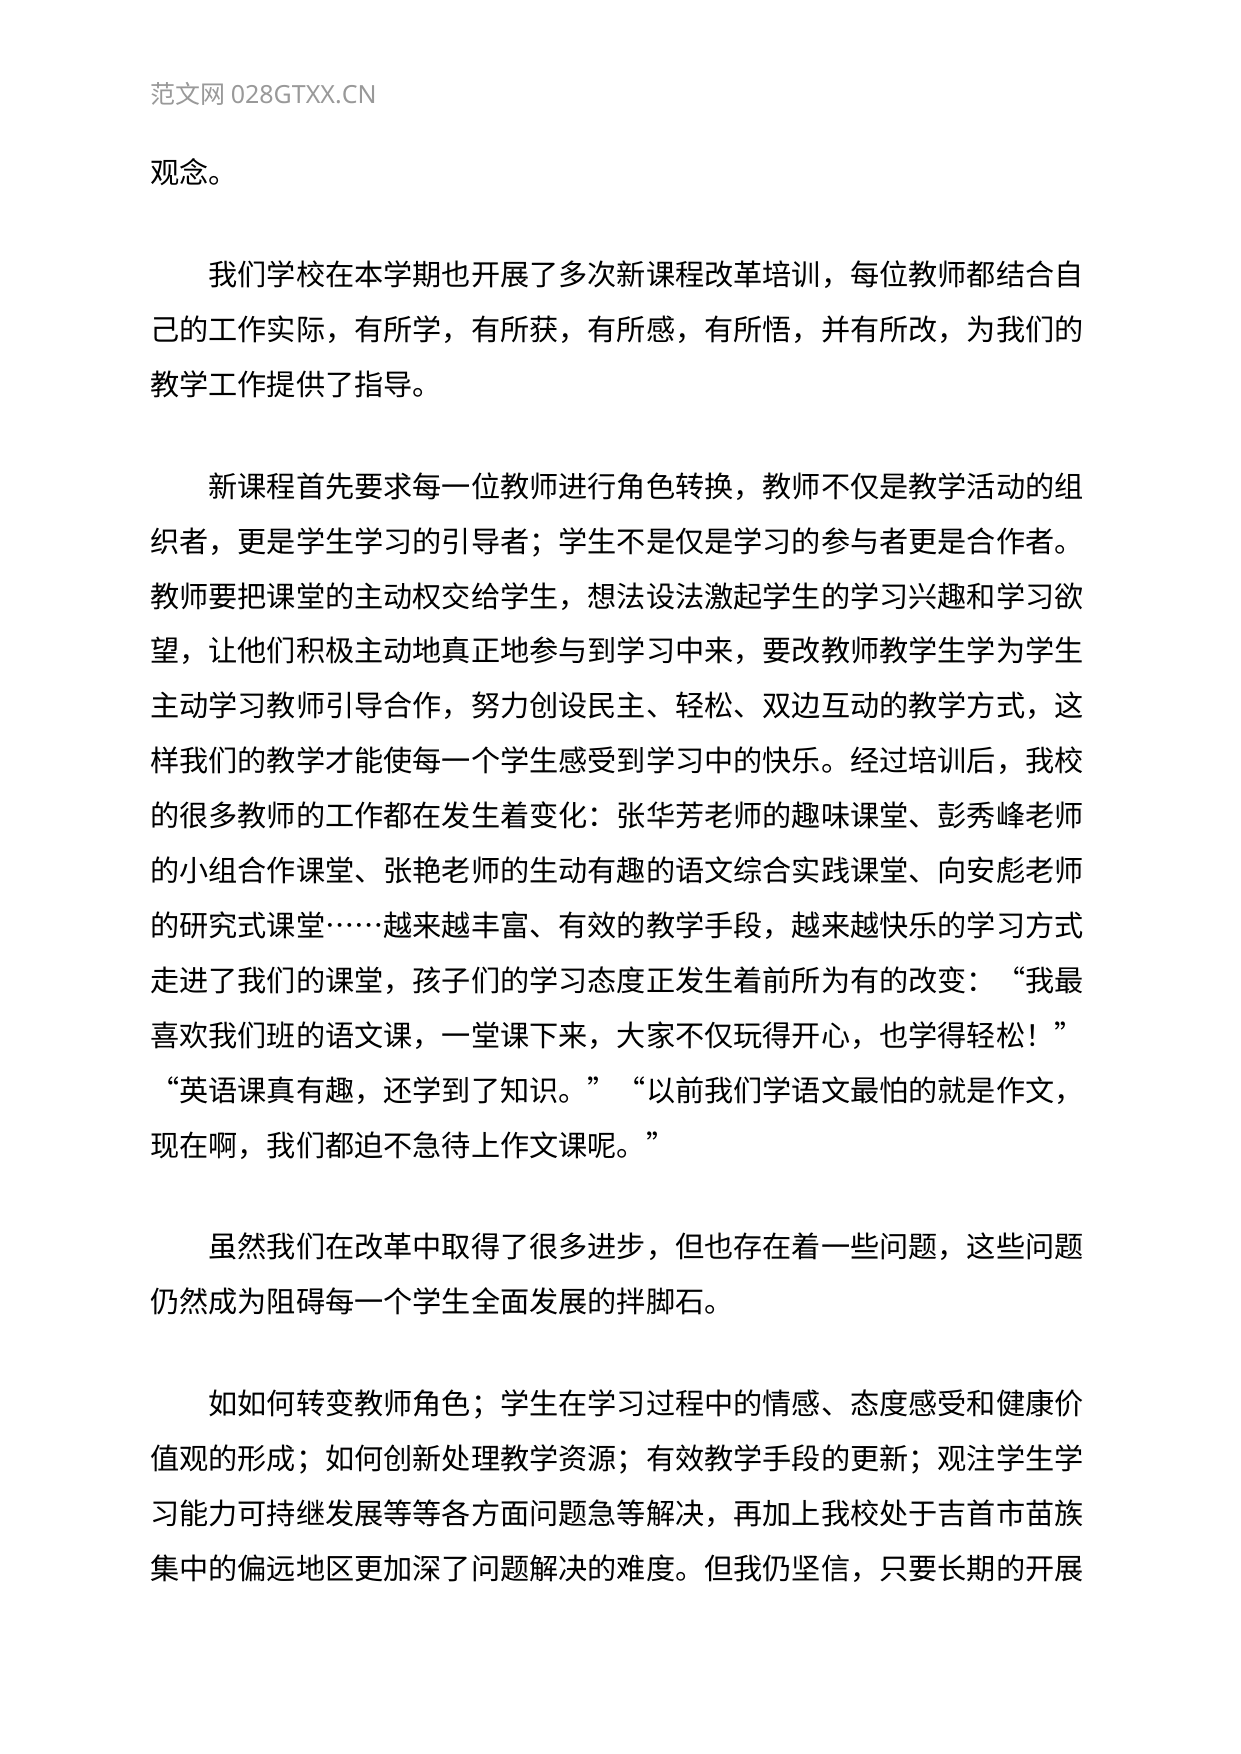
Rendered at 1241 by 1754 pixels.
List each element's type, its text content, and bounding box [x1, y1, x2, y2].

text 虽然我们在改革中取得了很多进步，但也存在着一些问题，这些问题仍然成为阻碍每一个学生全面发展的拌脚石。 [150, 1224, 1090, 1321]
text 新课程首先要求每一位教师进行角色转换，教师不仅是教学活动的组织者，更是学生学习的引导者；学生不是仅是学习的参与者更是合作者。教师要把课堂的主动权交给学生，想法设法激起学生的学习兴趣和学习欲望，让他们积极主动地真正地参与到学习中来，要改教师教学生学为学生主动学习教师引导合作，努力创设民主、轻松、双边互动的教学方式，这样我们的教学才能使每一个学生感受到学习中的快乐。经过培训后，我校的很多教师的工作都在发生着变化：张华芳老师的趣味课堂、彭秀峰老师的小组合作课堂、张艳老师的生动有趣的语文综合实践课堂、向安彪老师的研究式课堂……越来越丰富、有效的教学手段，越来越快乐的学习方式走进了我们的课堂，孩子们的学习态度正发生着前所为有的改变：“我最喜欢我们班的语文课，一堂课下来，大家不仅玩得开心，也学得轻松！”“英语课真有趣，还学到了知识。”“以前我们学语文最怕的就是作文，现在啊，我们都迫不急待上作文课呢。” [150, 463, 1090, 1164]
text 我们学校在本学期也开展了多次新课程改革培训，每位教师都结合自己的工作实际，有所学，有所获，有所感，有所悟，并有所改，为我们的教学工作提供了指导。 [150, 252, 1090, 404]
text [150, 150, 1090, 192]
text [150, 1381, 1090, 1587]
